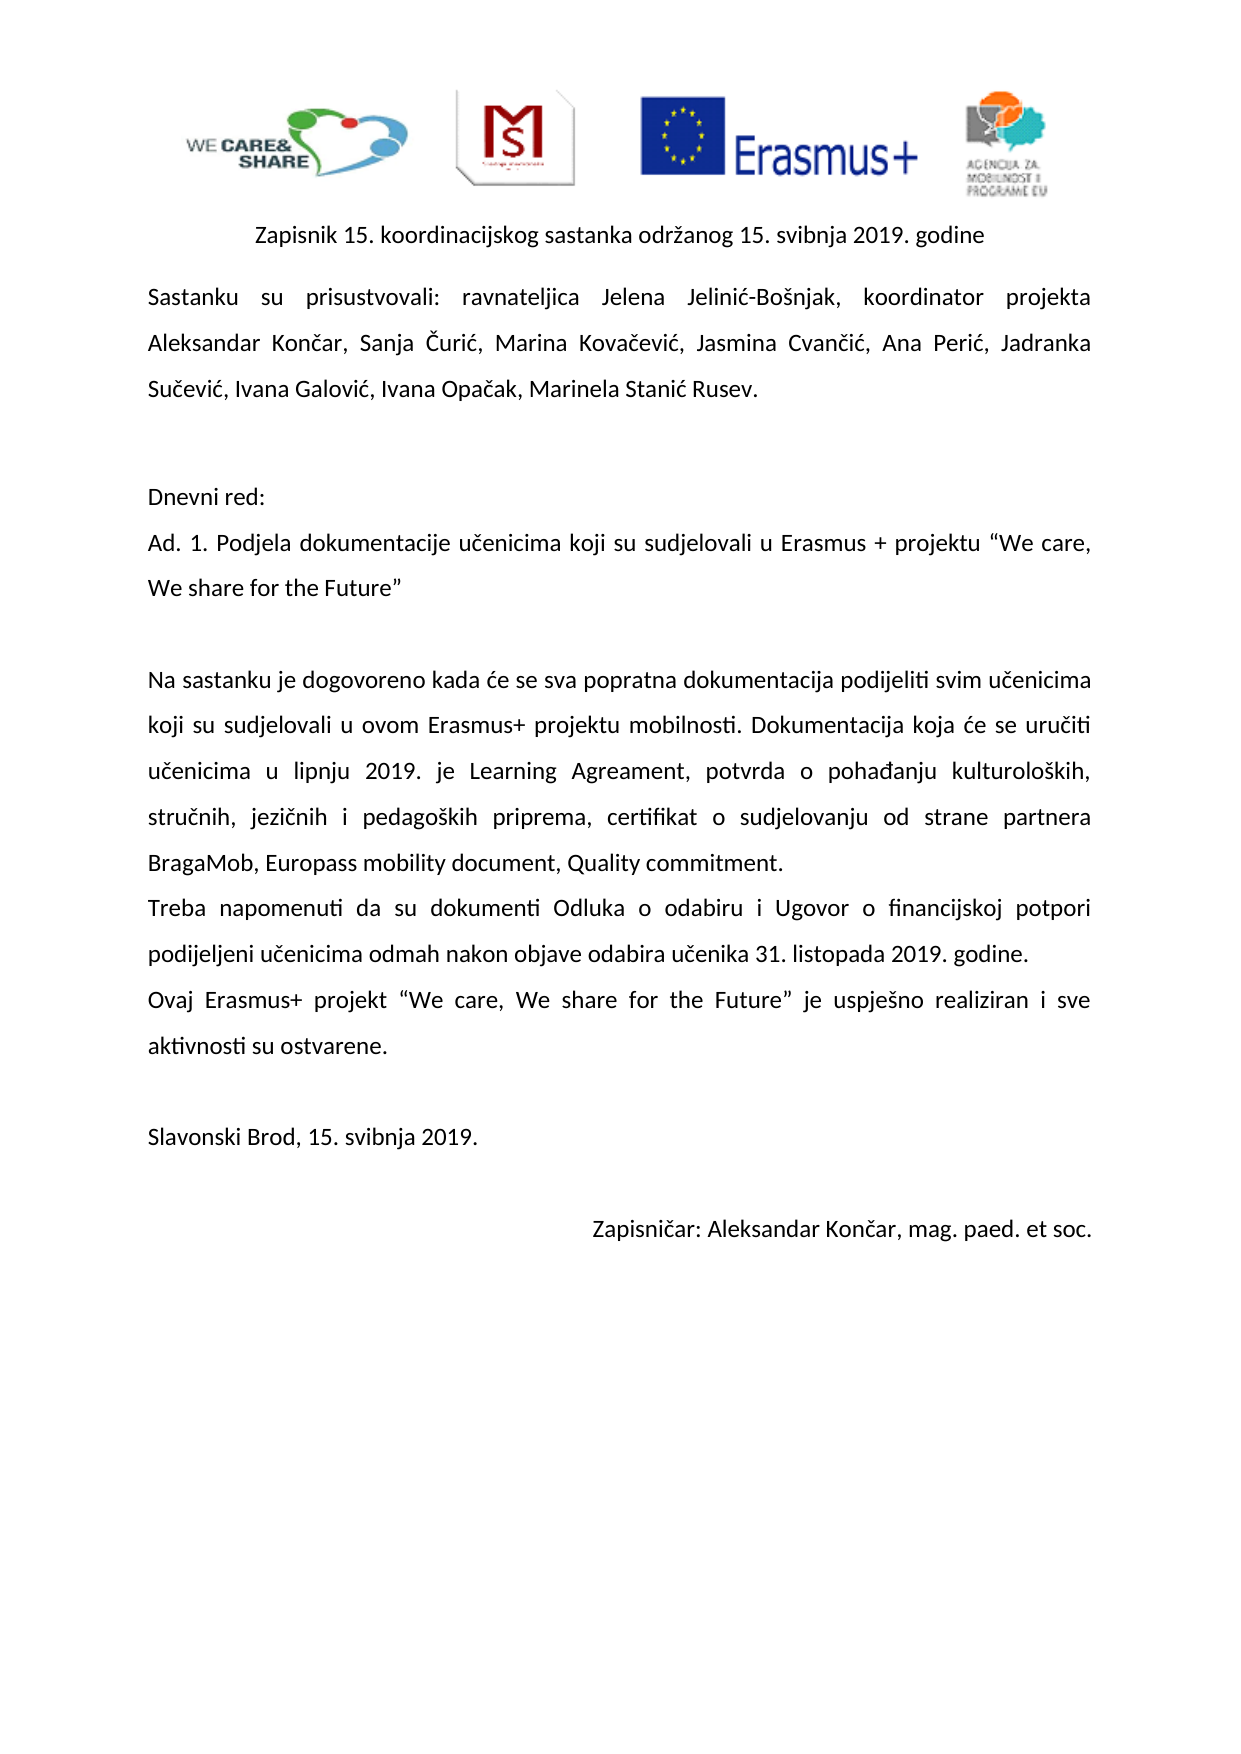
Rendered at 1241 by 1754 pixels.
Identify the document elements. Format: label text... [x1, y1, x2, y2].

text Sastanku su prisustvovali: ravnateljica Jelena Jelinić-Bošnjak, koordinator projekta Aleksandar Končar, Sanja Čurić, Marina Kovačević, Jasmina Cvančić, Ana Perić, Jadranka Sučević, Ivana Galović, Ivana Opačak, Marinela Stanić Rusev. [148, 281, 1093, 403]
text Ovaj Erasmus+ projekt “We care, We share for the Future” je uspješno realiziran i sve aktivnosti su ostvarene. [148, 984, 1093, 1060]
text Na sastanku je dogovoreno kada će se sva popratna dokumentacija podijeliti svim učenicima koji su sudjelovali u ovom Erasmus+ projektu mobilnosti. Dokumentacija koja će se uručiti učenicima u lipnju 2019. je Learning Agreament, potvrda o pohađanju kulturoloških, stručnih, jezičnih i pedagoških priprema, certifikat o sudjelovanju od strane partnera BragaMob, Europass mobility document, Quality commitment. [148, 664, 1093, 877]
picture [181, 73, 1060, 219]
text Zapisničar: Aleksandar Končar, mag. paed. et soc. [148, 1213, 1093, 1243]
text Slavonski Brod, 15. svibnja 2019. [148, 1121, 1093, 1152]
text Ad. 1. Podjela dokumentacije učenicima koji su sudjelovali u Erasmus + projektu “We care, We share for the Future” [148, 527, 1093, 603]
text Zapisnik 15. koordinacijskog sastanka održanog 15. svibnja 2019. godine [148, 219, 1093, 249]
text Dnevni red: [148, 481, 1093, 512]
text Treba napomenuti da su dokumenti Odluka o odabiru i Ugovor o financijskoj potpori podijeljeni učenicima odmah nakon objave odabira učenika 31. listopada 2019. godine. [148, 893, 1093, 969]
